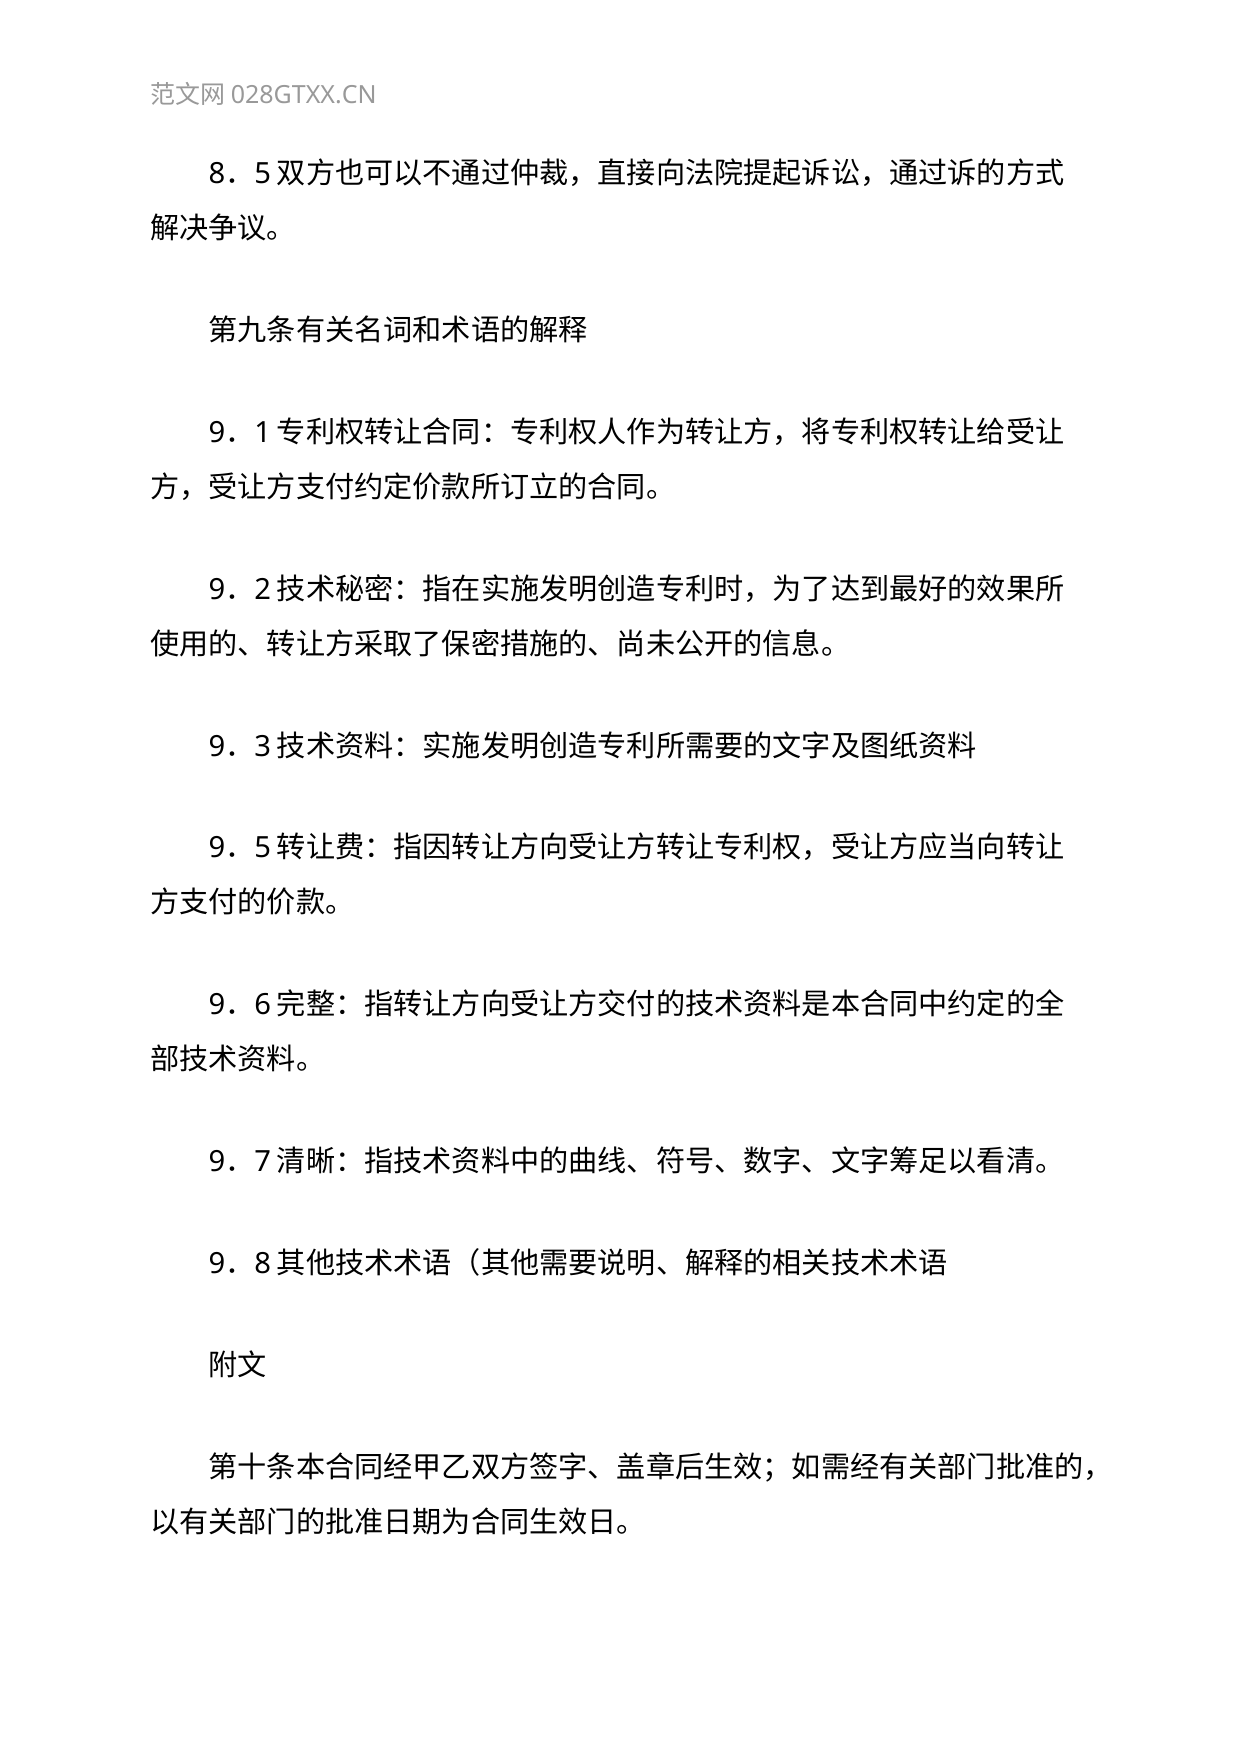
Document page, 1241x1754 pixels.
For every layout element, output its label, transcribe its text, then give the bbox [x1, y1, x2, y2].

text 9．1专利权转让合同：专利权人作为转让方，将专利权转让给受让方，受让方支付约定价款所订立的合同。 [150, 408, 1090, 506]
text 8．5双方也可以不通过仲裁，直接向法院提起诉讼，通过诉的方式解决争议。 [150, 150, 1090, 247]
text 9．3技术资料：实施发明创造专利所需要的文字及图纸资料 [150, 722, 1090, 764]
text 第十条本合同经甲乙双方签字、盖章后生效；如需经有关部门批准的，以有关部门的批准日期为合同生效日。 [150, 1443, 1090, 1541]
text 9．2技术秘密：指在实施发明创造专利时，为了达到最好的效果所使用的、转让方采取了保密措施的、尚未公开的信息。 [150, 565, 1090, 663]
text 9．6完整：指转让方向受让方交付的技术资料是本合同中约定的全部技术资料。 [150, 981, 1090, 1078]
text 9．5转让费：指因转让方向受让方转让专利权，受让方应当向转让方支付的价款。 [150, 824, 1090, 921]
text 9．7清晰：指技术资料中的曲线、符号、数字、文字筹足以看清。 [150, 1138, 1090, 1180]
text 9．8其他技术术语（其他需要说明、解释的相关技术术语 [150, 1239, 1090, 1282]
text 第九条有关名词和术语的解释 [150, 307, 1090, 349]
text 附文 [150, 1342, 1090, 1384]
